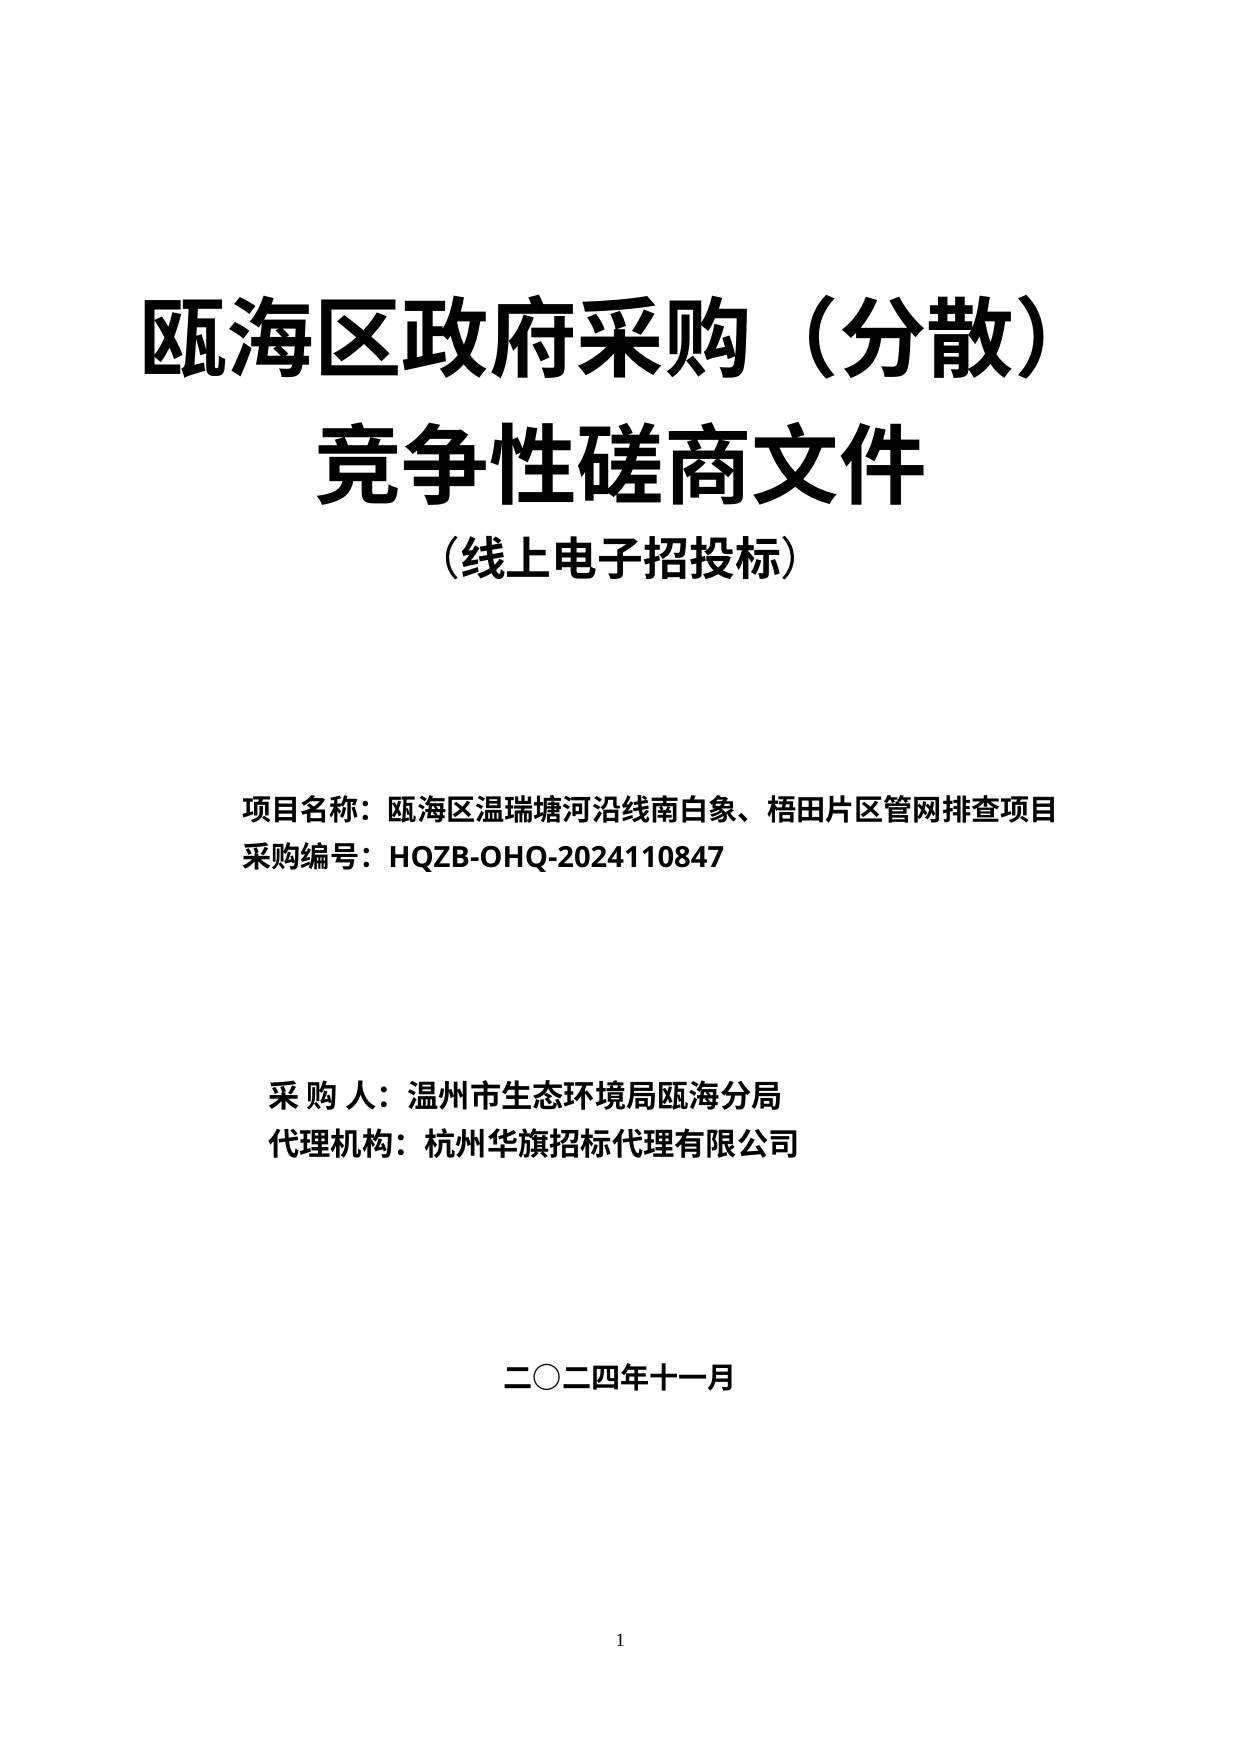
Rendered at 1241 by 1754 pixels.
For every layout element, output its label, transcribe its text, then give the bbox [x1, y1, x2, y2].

text 瓯海区政府采购（分散） [112, 269, 1128, 396]
text 采购编号：HQZB-OHQ-2024110847 [112, 828, 1128, 876]
text 竞争性磋商文件 [112, 396, 1128, 522]
text 二○二四年十一月 [112, 1351, 1128, 1397]
text 采 购 人：温州市生态环境局瓯海分局 [112, 1068, 1128, 1116]
text 项目名称：瓯海区温瑞塘河沿线南白象、梧田片区管网排查项目 [112, 781, 1128, 828]
text （线上电子招投标） [112, 522, 1128, 589]
text 代理机构：杭州华旗招标代理有限公司 [112, 1116, 1128, 1164]
